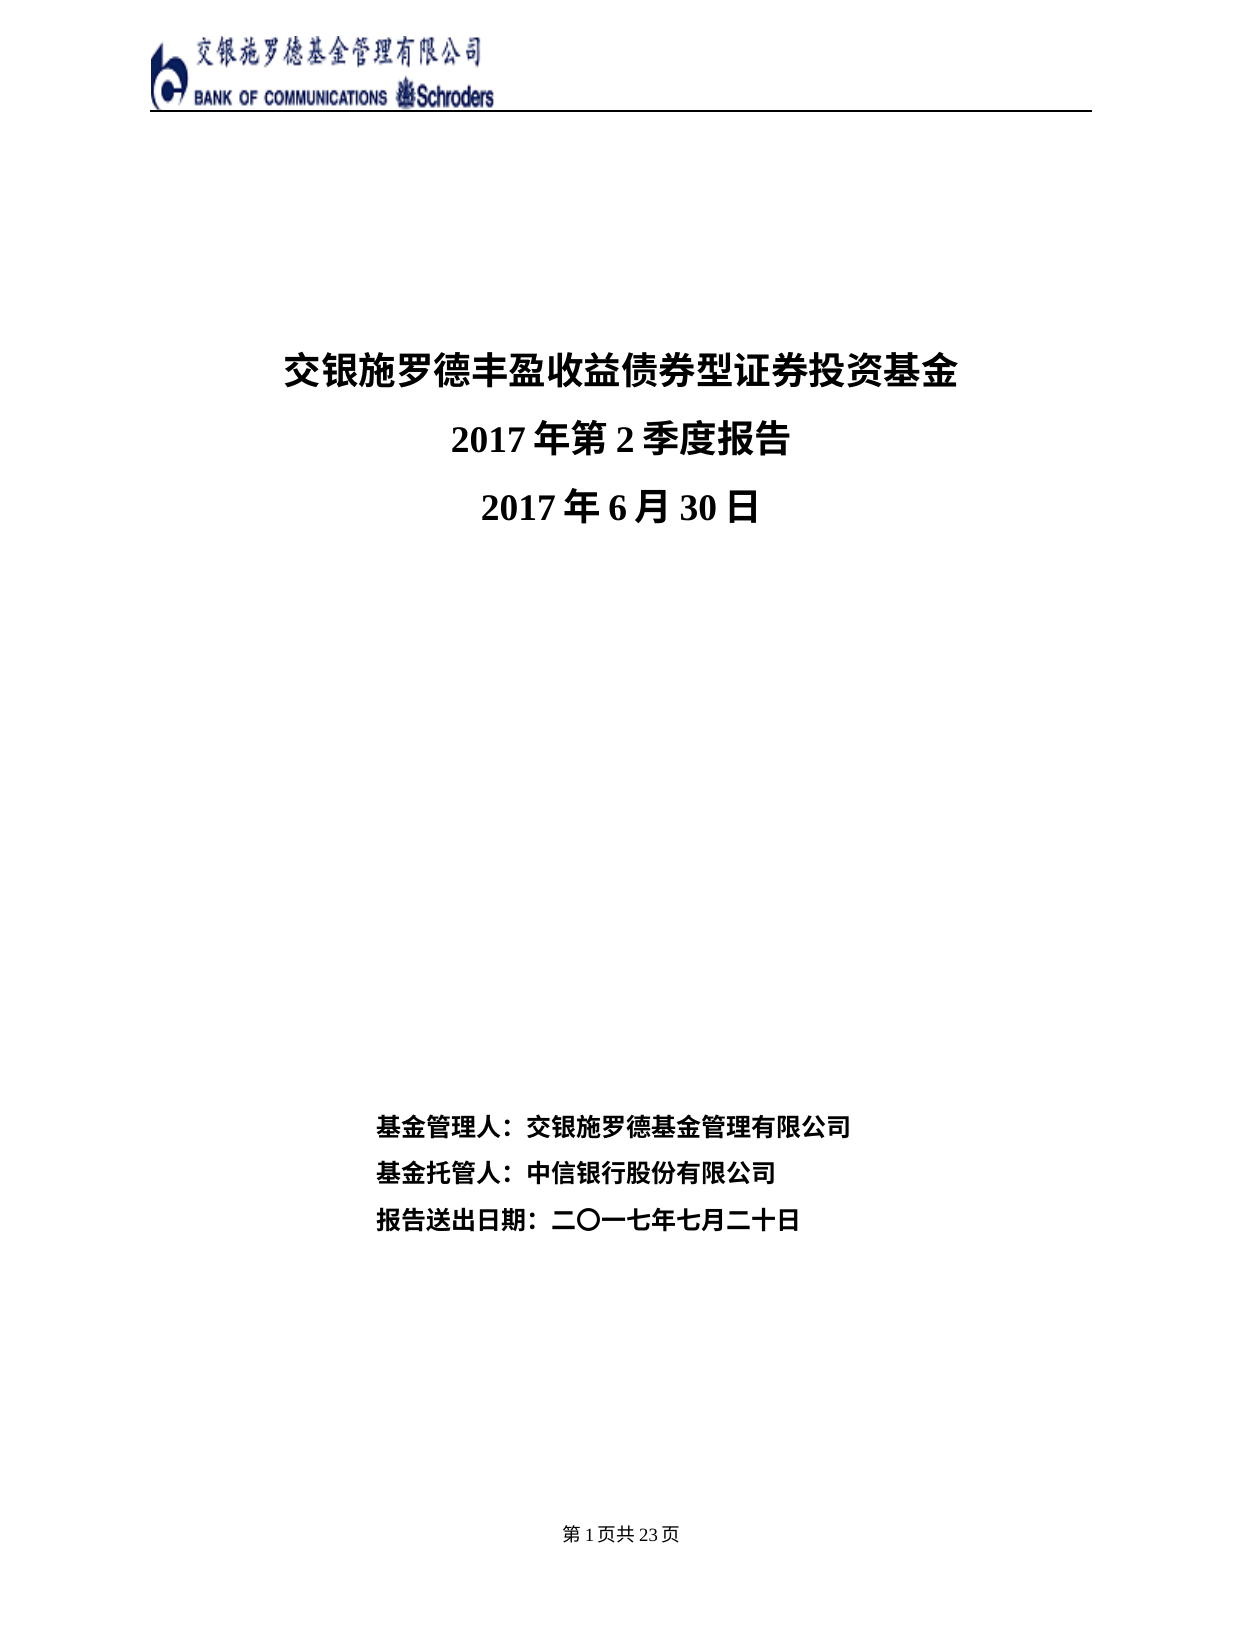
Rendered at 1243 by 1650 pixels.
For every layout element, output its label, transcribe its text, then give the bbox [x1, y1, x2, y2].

text 报告送出日期：二〇一七年七月二十日 [150, 1200, 1092, 1237]
text 基金管理人：交银施罗德基金管理有限公司 [150, 1107, 1092, 1144]
text 2017年第2季度报告 [150, 409, 1092, 463]
text 基金托管人：中信银行股份有限公司 [150, 1154, 1092, 1190]
text 2017年6月30日 [150, 477, 1092, 531]
text 交银施罗德丰盈收益债券型证券投资基金 [150, 341, 1092, 395]
picture [151, 36, 494, 110]
